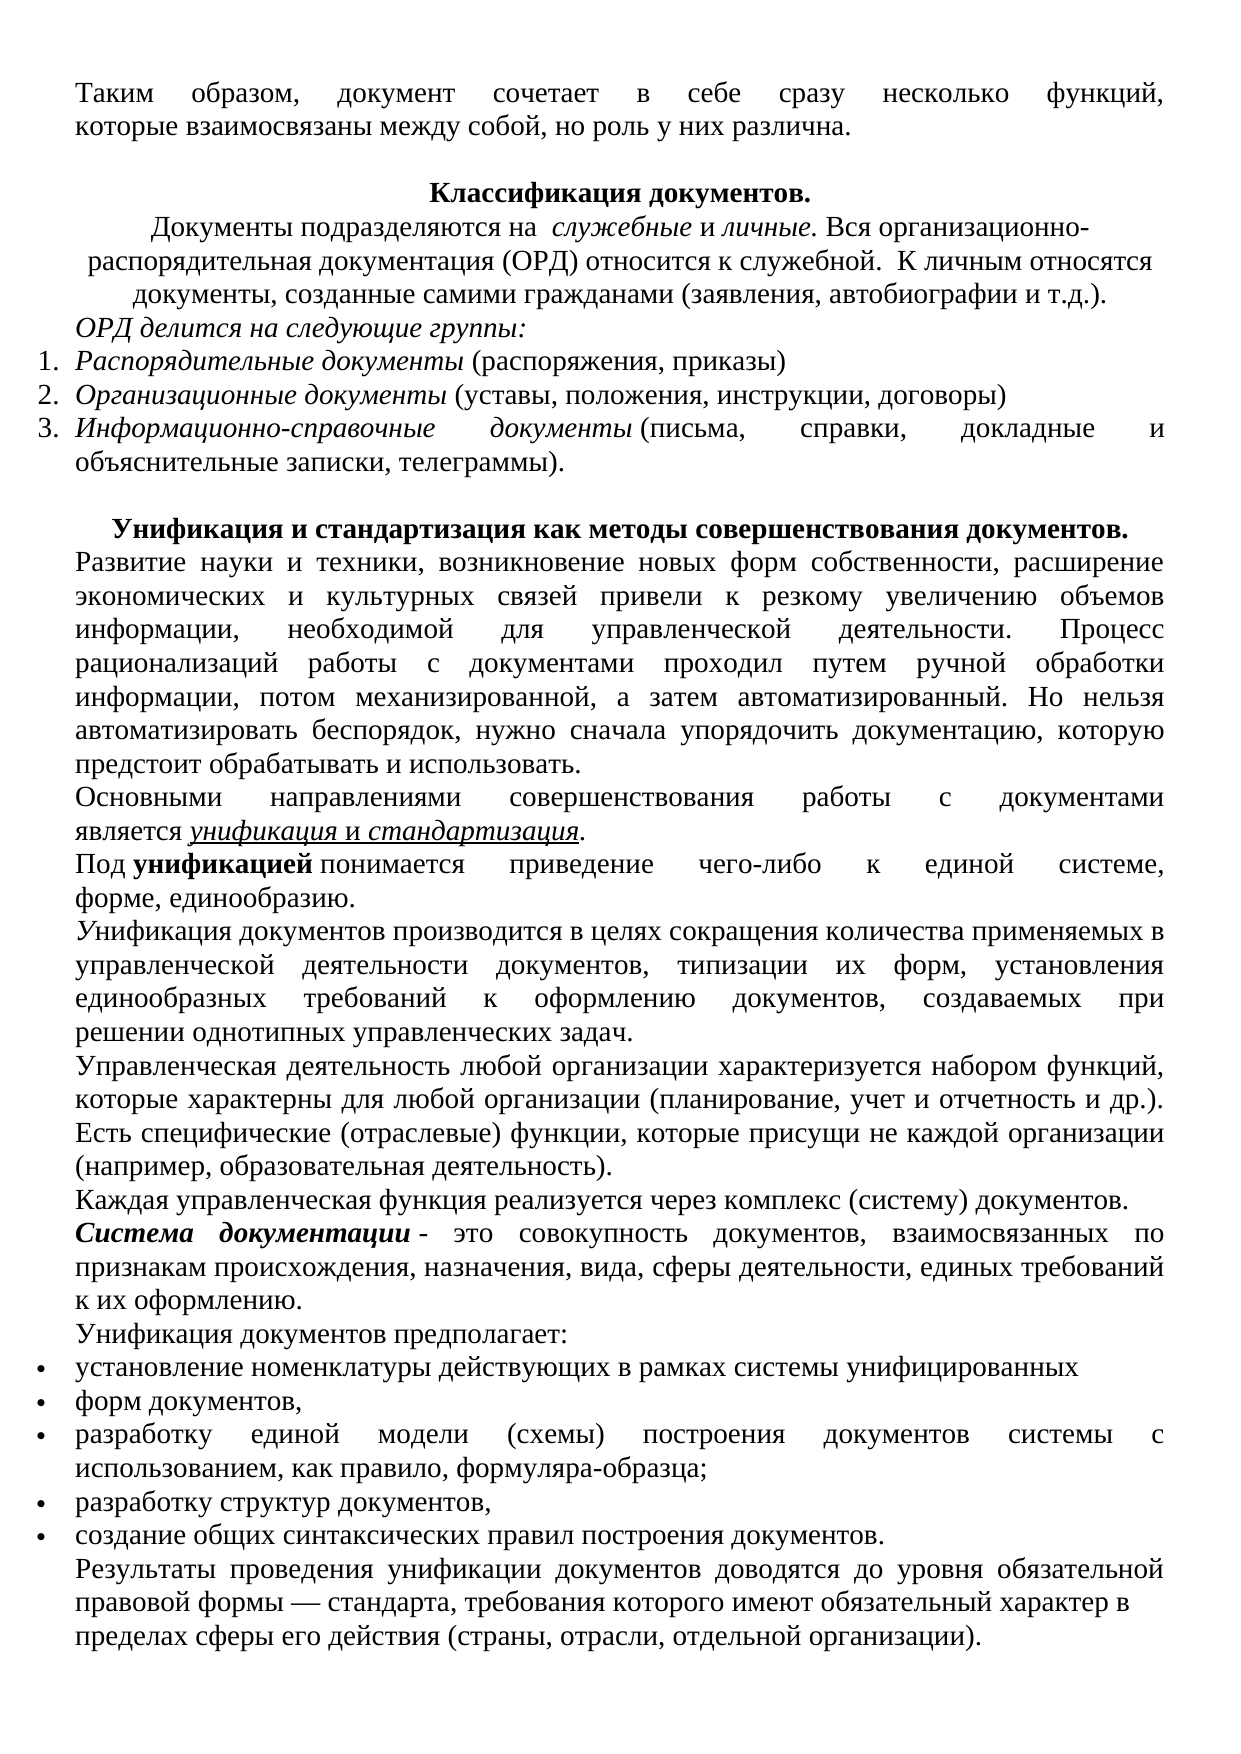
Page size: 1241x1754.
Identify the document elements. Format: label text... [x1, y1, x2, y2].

text Унификация документов предполагает: [75, 1316, 1165, 1349]
list Организационные документы (уставы, положения, инструкции, договоры) [37, 377, 1165, 410]
text Система документации - это совокупность документов, взаимосвязанных по признакам происхождения, назначения, вида, сферы деятельности, единых требований к их оформлению. [75, 1215, 1165, 1316]
text Основными направлениями совершенствования работы с документами является унификация и стандартизация. [75, 779, 1165, 846]
text Документы подразделяются на служебные и личные. Вся организационно-распорядительная документация (ОРД) относится к служебной. К личным относятся документы, созданные самими гражданами (заявления, автобиографии и т.д.). [75, 209, 1165, 310]
list Информационно-справочные документы (письма, справки, докладные и объяснительные записки, телеграммы). [37, 410, 1165, 477]
text Унификация и стандартизация как методы совершенствования документов. [75, 511, 1165, 544]
list разработку структур документов, [37, 1484, 1165, 1517]
text Результаты проведения унификации документов доводятся до уровня обязательной правовой формы — стандарта, требования которого имеют обязательный характер в [75, 1551, 1165, 1618]
text Таким образом, документ сочетает в себе сразу несколько функций, которые взаимосвязаны между собой, но роль у них различна. [75, 75, 1165, 142]
text ОРД делится на следующие группы: [75, 310, 1165, 343]
text Унификация документов производится в целях сокращения количества применяемых в управленческой деятельности документов, типизации их форм, установления единообразных требований к оформлению документов, создаваемых при решении однотипных управленческих задач. [75, 913, 1165, 1048]
list установление номенклатуры действующих в рамках системы унифицированных [37, 1349, 1165, 1383]
list разработку единой модели (схемы) построения документов системы с использованием, как правило, формуляра-образца; [37, 1417, 1165, 1484]
list форм документов, [37, 1383, 1165, 1417]
text Классификация документов. [75, 176, 1165, 209]
list Распорядительные документы (распоряжения, приказы) [37, 343, 1165, 377]
text Управленческая деятельность любой организации характеризуется набором функций, которые характерны для любой организации (планирование, учет и отчетность и др.). Есть специфические (отраслевые) функции, которые присущи не каждой организации (например, образовательная деятельность). [75, 1048, 1165, 1182]
text Каждая управленческая функция реализуется через комплекс (систему) документов. [75, 1182, 1165, 1215]
text Развитие науки и техники, возникновение новых форм собственности, расширение экономических и культурных связей привели к резкому увеличению объемов информации, необходимой для управленческой деятельности. Процесс рационализаций работы с документами проходил путем ручной обработки информации, потом механизированной, а затем автоматизированный. Но нельзя автоматизировать беспорядок, нужно сначала упорядочить документацию, которую предстоит обрабатывать и использовать. [75, 544, 1165, 779]
text Под унификацией понимается приведение чего-либо к единой системе, форме, единообразию. [75, 846, 1165, 913]
text пределах сферы его действия (страны, отрасли, отдельной организации). [75, 1618, 1165, 1651]
list создание общих синтаксических правил построения документов. [37, 1517, 1165, 1551]
